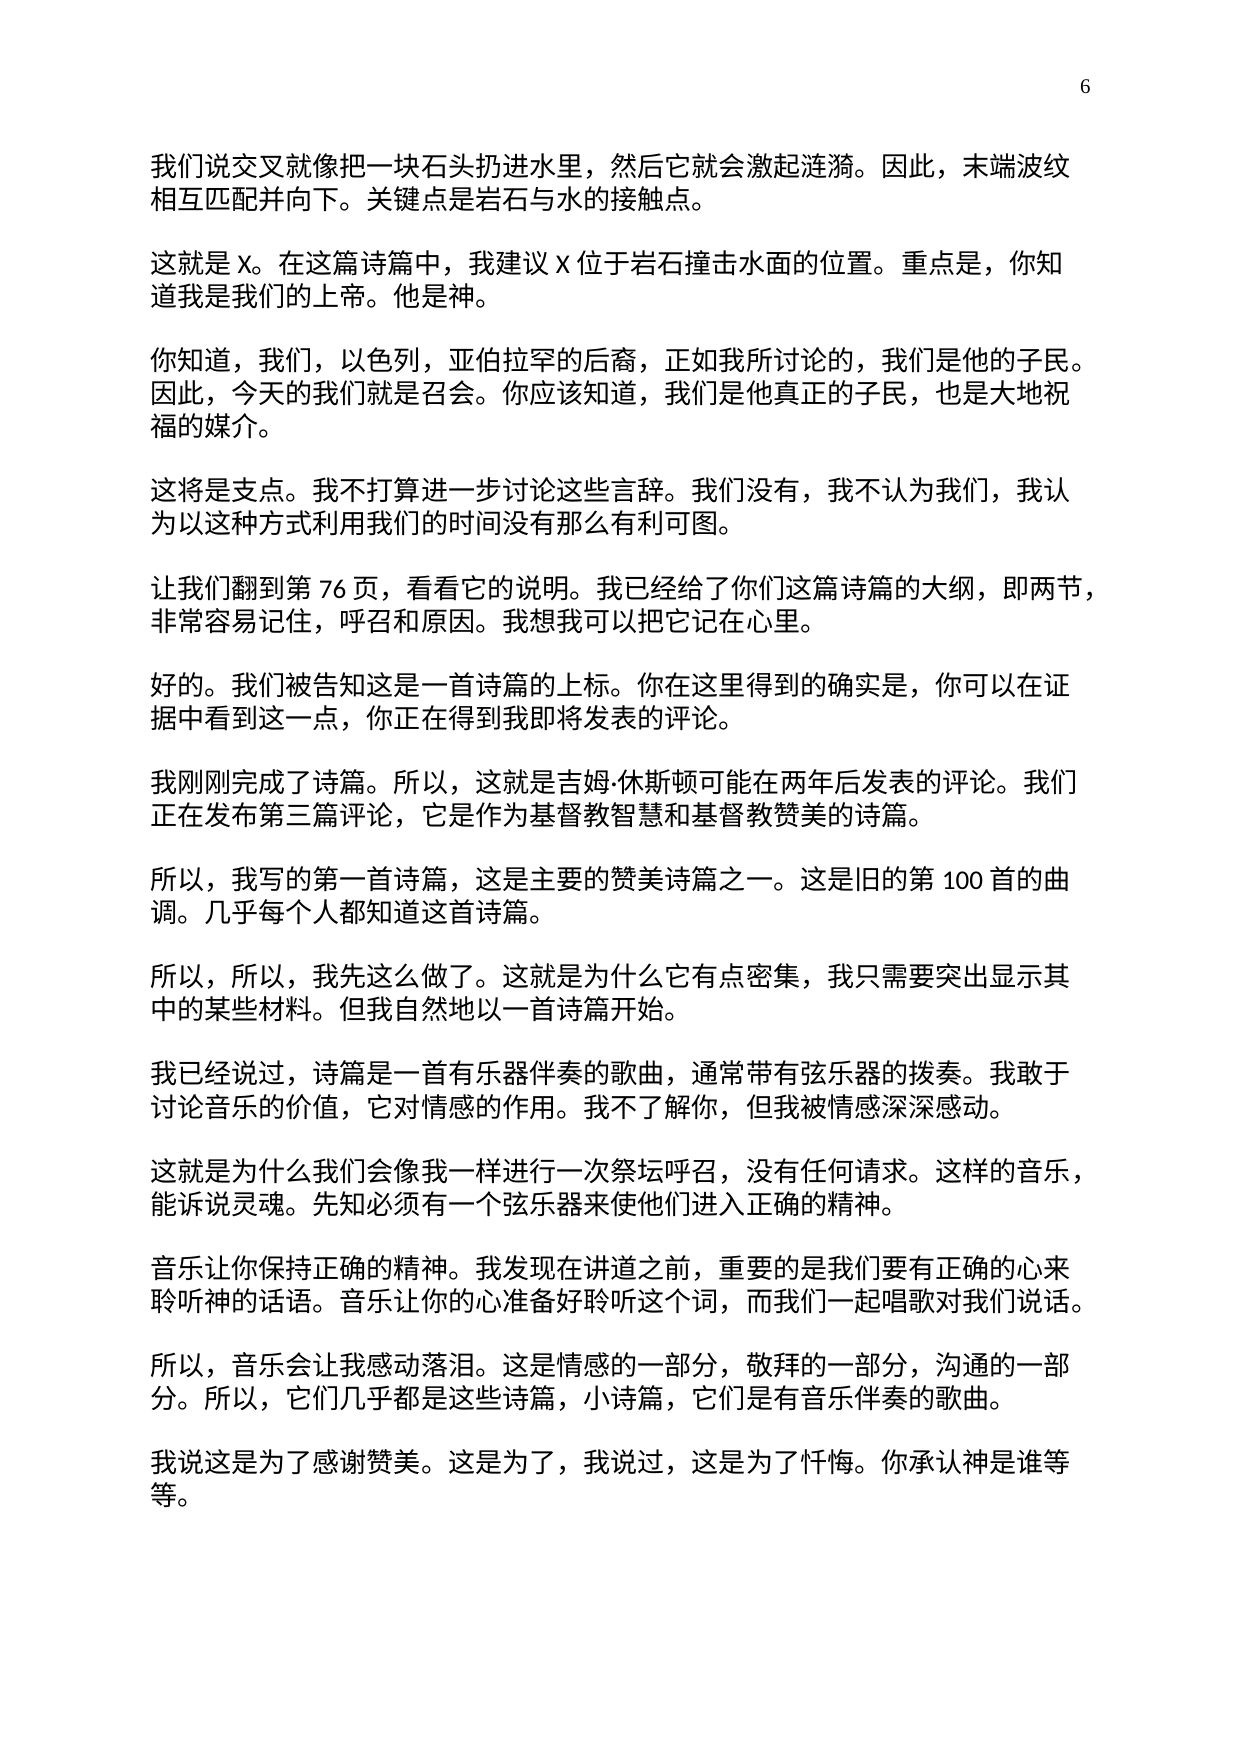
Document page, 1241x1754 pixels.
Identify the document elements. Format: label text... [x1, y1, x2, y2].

text 我已经说过，诗篇是一首有乐器伴奏的歌曲，通常带有弦乐器的拨奏。我敢于讨论音乐的价值，它对情感的作用。我不了解你，但我被情感深深感动。 [150, 1058, 1090, 1124]
text 所以，音乐会让我感动落泪。这是情感的一部分，敬拜的一部分，沟通的一部分。所以，它们几乎都是这些诗篇，小诗篇，它们是有音乐伴奏的歌曲。 [150, 1349, 1090, 1415]
text 我们说交叉就像把一块石头扔进水里，然后它就会激起涟漪。因此，末端波纹相互匹配并向下。关键点是岩石与水的接触点。 [150, 150, 1090, 216]
text 这就是 X。在这篇诗篇中，我建议 X 位于岩石撞击水面的位置。重点是，你知道我是我们的上帝。他是神。 [150, 247, 1090, 313]
text 让我们翻到第 76 页，看看它的说明。我已经给了你们这篇诗篇的大纲，即两节，非常容易记住，呼召和原因。我想我可以把它记在心里。 [150, 572, 1090, 638]
text 好的。我们被告知这是一首诗篇的上标。你在这里得到的确实是，你可以在证据中看到这一点，你正在得到我即将发表的评论。 [150, 669, 1090, 735]
text 所以，所以，我先这么做了。这就是为什么它有点密集，我只需要突出显示其中的某些材料。但我自然地以一首诗篇开始。 [150, 961, 1090, 1027]
text 所以，我写的第一首诗篇，这是主要的赞美诗篇之一。这是旧的第 100 首的曲调。几乎每个人都知道这首诗篇。 [150, 863, 1090, 929]
text 这将是支点。我不打算进一步讨论这些言辞。我们没有，我不认为我们，我认为以这种方式利用我们的时间没有那么有利可图。 [150, 474, 1090, 541]
text 我说这是为了感谢赞美。这是为了，我说过，这是为了忏悔。你承认神是谁等等。 [150, 1446, 1090, 1512]
text 你知道，我们，以色列，亚伯拉罕的后裔，正如我所讨论的，我们是他的子民。因此，今天的我们就是召会。你应该知道，我们是他真正的子民，也是大地祝福的媒介。 [150, 344, 1090, 443]
text 这就是为什么我们会像我一样进行一次祭坛呼召，没有任何请求。这样的音乐，能诉说灵魂。先知必须有一个弦乐器来使他们进入正确的精神。 [150, 1155, 1090, 1221]
text 音乐让你保持正确的精神。我发现在讲道之前，重要的是我们要有正确的心来聆听神的话语。音乐让你的心准备好聆听这个词，而我们一起唱歌对我们说话。 [150, 1252, 1090, 1318]
text 我刚刚完成了诗篇。所以，这就是吉姆·休斯顿可能在两年后发表的评论。我们正在发布第三篇评论，它是作为基督教智慧和基督教赞美的诗篇。 [150, 766, 1090, 832]
